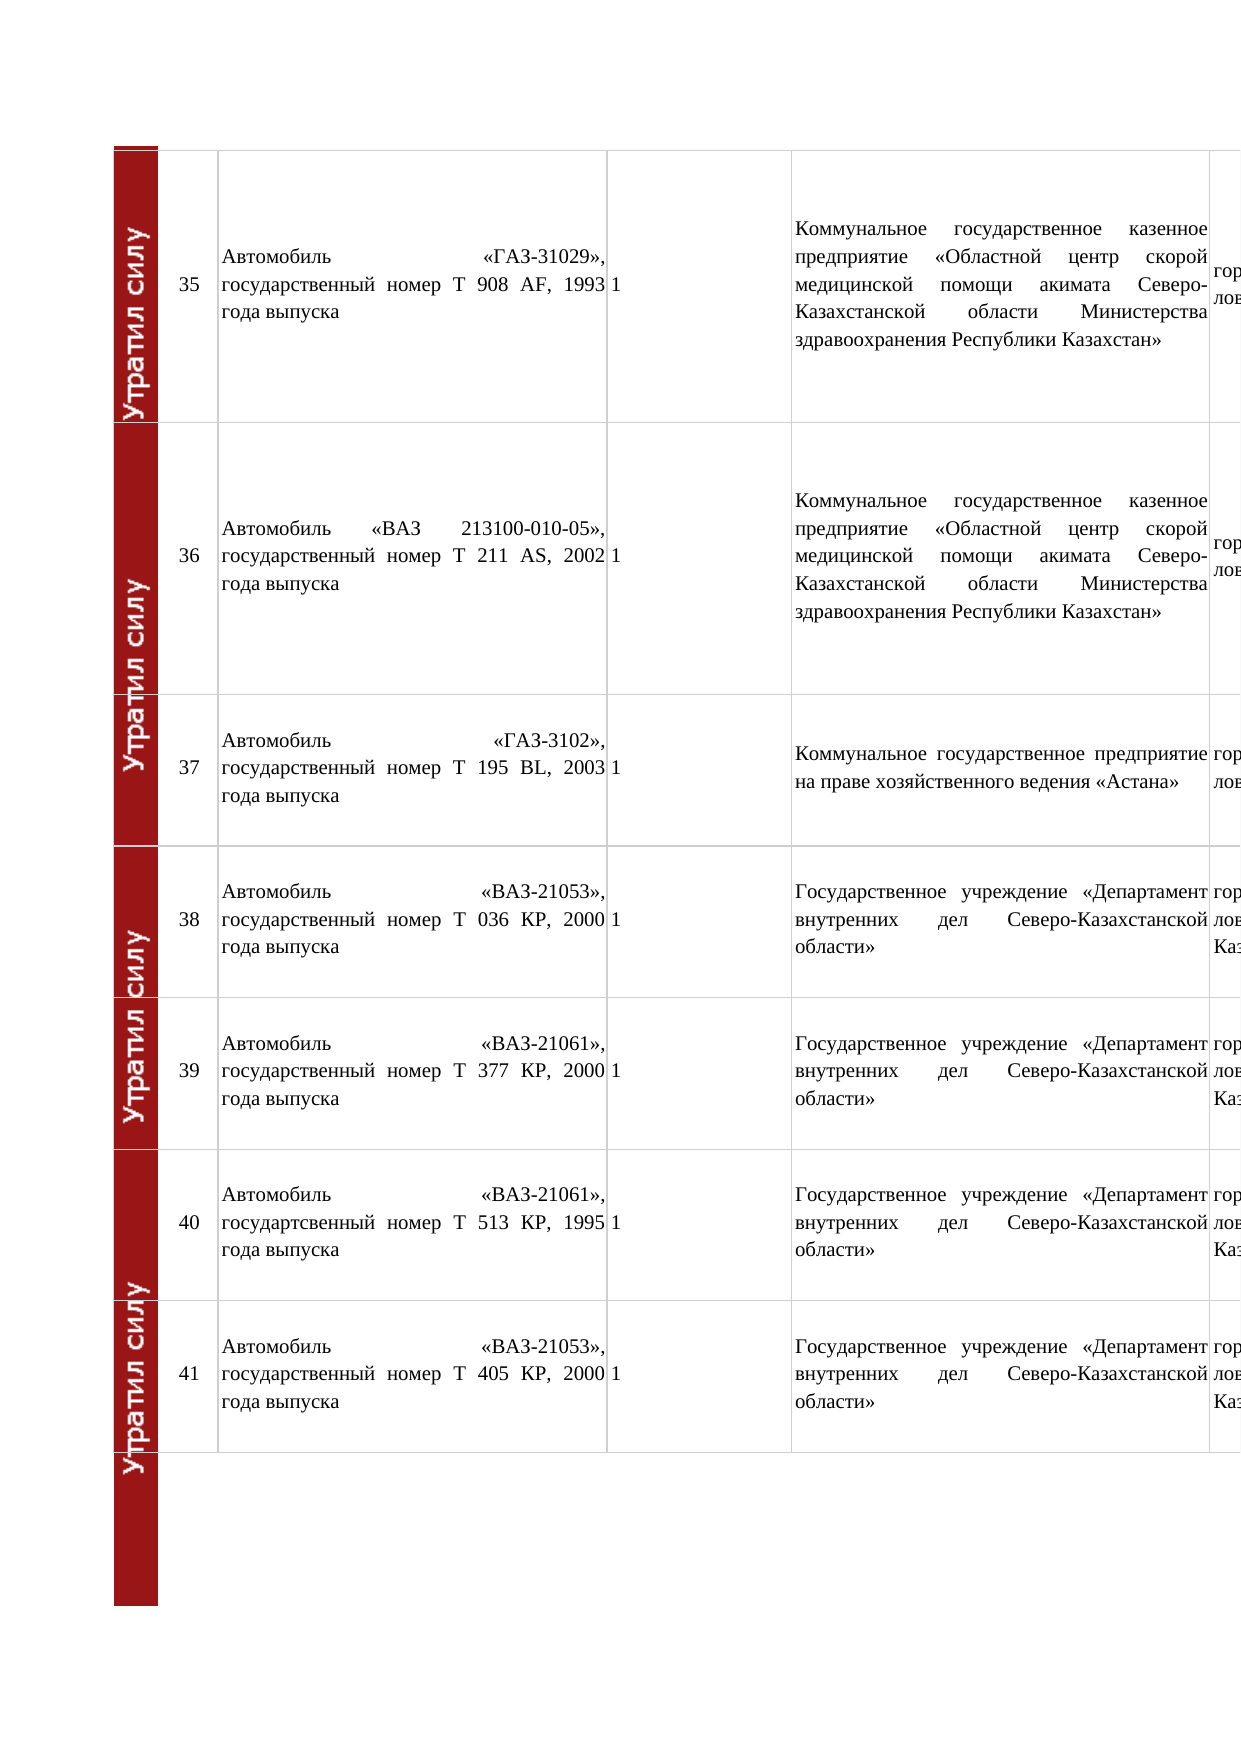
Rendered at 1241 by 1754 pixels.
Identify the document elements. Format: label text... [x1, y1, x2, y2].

table_cell город Петропав ловск, улица Конституции Казахстана, 51 [1210, 1301, 1240, 1452]
table_cell 1 [608, 151, 791, 422]
table_cell город Петропав ловск, улица Конституции Казахстана, 51 [1210, 998, 1240, 1148]
table_cell Автомобиль «ГАЗ-3102», государственный номер Т 195 ВL, 2003 года выпуска [219, 695, 606, 845]
table_cell Коммунальное государственное предприятие на праве хозяйственного ведения «Астана» [792, 695, 1209, 845]
table_cell город Петропав ловск, улица Конституции Казахстана, 51 [1210, 1150, 1240, 1300]
table_cell Автомобиль «ВАЗ 213100-010-05», государственный номер Т 211 AS, 2002 года выпуска [219, 423, 606, 694]
table_cell 1 [608, 998, 791, 1148]
table_cell 37 [114, 695, 217, 845]
table_cell город Петропав ловск, улица Конституции Казахстана, 51 [1210, 847, 1240, 997]
table_cell город Петропав ловск, улица Ульянова, 98 [1210, 423, 1240, 694]
table_cell 1 [608, 1301, 791, 1452]
table_cell 1 [608, 847, 791, 997]
table_cell Автомобиль «ГАЗ-31029», государственный номер Т 908 АF, 1993 года выпуска [219, 151, 606, 422]
table_cell 1 [608, 695, 791, 845]
table_cell 36 [114, 423, 217, 694]
table_cell Автомобиль «ВАЗ-21053», государственный номер Т 036 КР, 2000 года выпуска [219, 847, 606, 997]
table_cell 40 [114, 1150, 217, 1300]
table_cell 35 [114, 151, 217, 422]
table_cell Государственное учреждение «Департамент внутренних дел Северо-Казахстанской области» [792, 1150, 1209, 1300]
table_cell 1 [608, 423, 791, 694]
table_cell 1 [608, 1150, 791, 1300]
table_cell Автомобиль «ВАЗ-21061», государственный номер Т 377 КР, 2000 года выпуска [219, 998, 606, 1148]
table_cell город Петропав ловск, улица Ульянова, 98 [1210, 151, 1240, 422]
table_cell 41 [114, 1301, 217, 1452]
table_cell Автомобиль «ВАЗ-21053», государственный номер Т 405 КР, 2000 года выпуска [219, 1301, 606, 1452]
table_cell Автомобиль «ВАЗ-21061», государтсвенный номер Т 513 КР, 1995 года выпуска [219, 1150, 606, 1300]
picture [114, 146, 158, 150]
table_cell Государственное учреждение «Департамент внутренних дел Северо-Казахстанской области» [792, 998, 1209, 1148]
table_cell город Петропав ловск, улица Каманина, 1 [1210, 695, 1240, 845]
table_cell Государственное учреждение «Департамент внутренних дел Северо-Казахстанской области» [792, 847, 1209, 997]
table_cell 39 [114, 998, 217, 1148]
table_cell Государственное учреждение «Департамент внутренних дел Северо-Казахстанской области» [792, 1301, 1209, 1452]
table_cell 38 [114, 847, 217, 997]
picture [114, 1453, 158, 1606]
